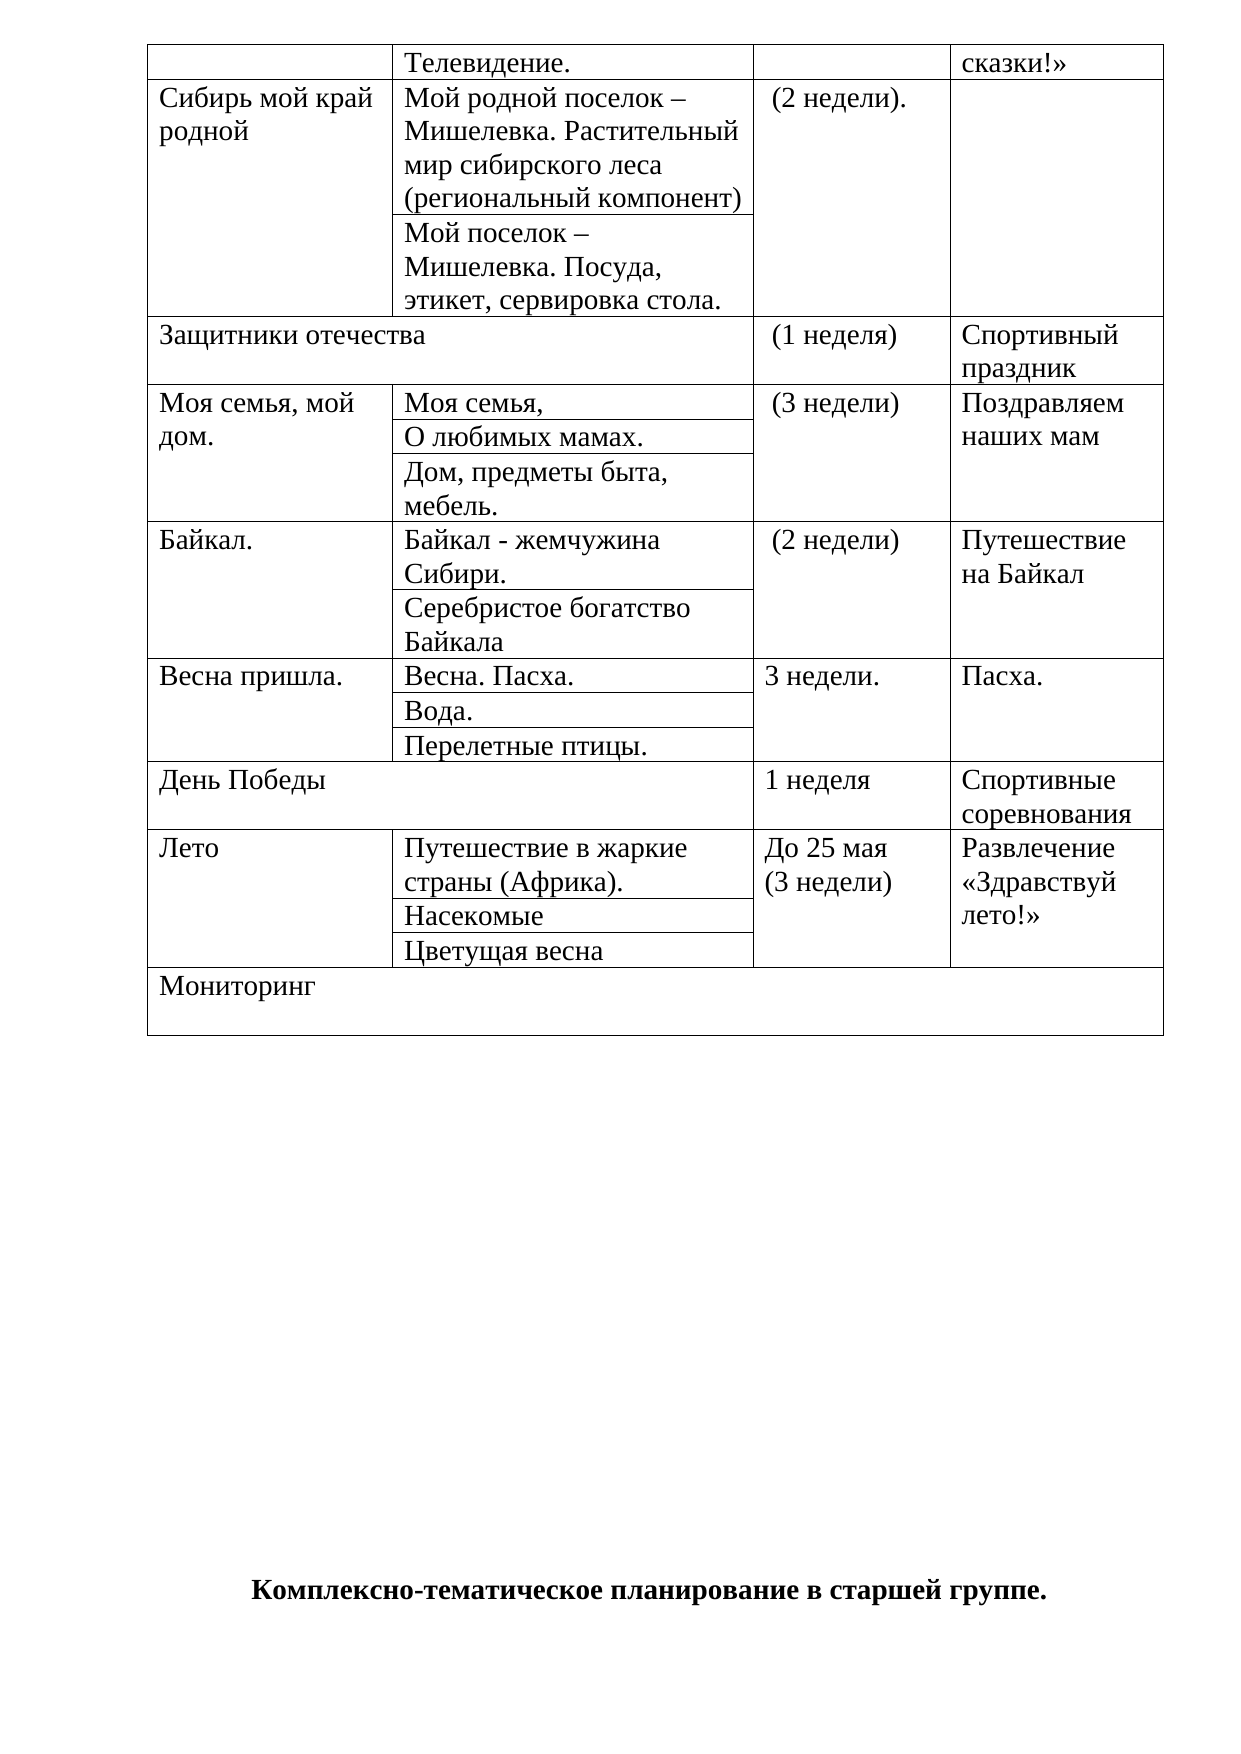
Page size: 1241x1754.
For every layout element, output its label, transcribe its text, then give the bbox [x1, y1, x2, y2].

table_cell Пасха. [951, 659, 1163, 761]
table_cell Сибирь мой край родной [148, 80, 392, 316]
text Комплексно-тематическое планирование в старшей группе. [251, 1572, 1152, 1606]
table_cell Вода. [393, 693, 753, 727]
table_cell (2 недели) [754, 522, 950, 657]
table_cell 1 неделя [754, 762, 950, 829]
table_cell Мониторинг [148, 968, 1163, 1035]
table_cell День Победы [148, 762, 753, 829]
table_cell Моя семья, [393, 385, 753, 418]
table_cell Лето [148, 830, 392, 967]
table_cell Телевидение. [393, 45, 753, 79]
table_cell Поздравляем наших мам [951, 385, 1163, 521]
table_cell Байкал. [148, 522, 392, 657]
table_cell Весна пришла. [148, 659, 392, 761]
table_cell Защитники отечества [148, 317, 753, 384]
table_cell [754, 45, 950, 79]
table_cell (3 недели) [754, 385, 950, 521]
table_cell Весна. Пасха. [393, 659, 753, 692]
table_cell О любимых мамах. [393, 420, 753, 453]
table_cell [148, 45, 392, 79]
table_cell Моя семья, мой дом. [148, 385, 392, 521]
table_cell Спортивные соревнования [951, 762, 1163, 829]
table_cell Перелетные птицы. [393, 728, 753, 761]
table_cell До 25 мая (3 недели) [754, 830, 950, 967]
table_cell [951, 45, 1163, 79]
table_cell Серебристое богатство Байкала [393, 590, 753, 657]
table_cell Насекомые [393, 899, 753, 932]
table_cell Путешествие в жаркие страны (Африка). [393, 830, 753, 897]
table_cell Дом, предметы быта, мебель. [393, 454, 753, 521]
table_cell Мой родной поселок – Мишелевка. Растительный мир сибирского леса (региональный компонент) [393, 80, 753, 214]
table_cell [951, 80, 1163, 316]
table_cell Цветущая весна [393, 933, 753, 967]
table_cell Байкал - жемчужина Сибири. [393, 522, 753, 589]
table_cell Развлечение «Здравствуй лето!» [951, 830, 1163, 967]
table_cell Спортивный праздник [951, 317, 1163, 384]
table_cell (2 недели). [754, 80, 950, 316]
table_cell 3 недели. [754, 659, 950, 761]
table_cell (1 неделя) [754, 317, 950, 384]
table_cell Мой поселок – Мишелевка. Посуда, этикет, сервировка стола. [393, 215, 753, 316]
table_cell Путешествие на Байкал [951, 522, 1163, 657]
